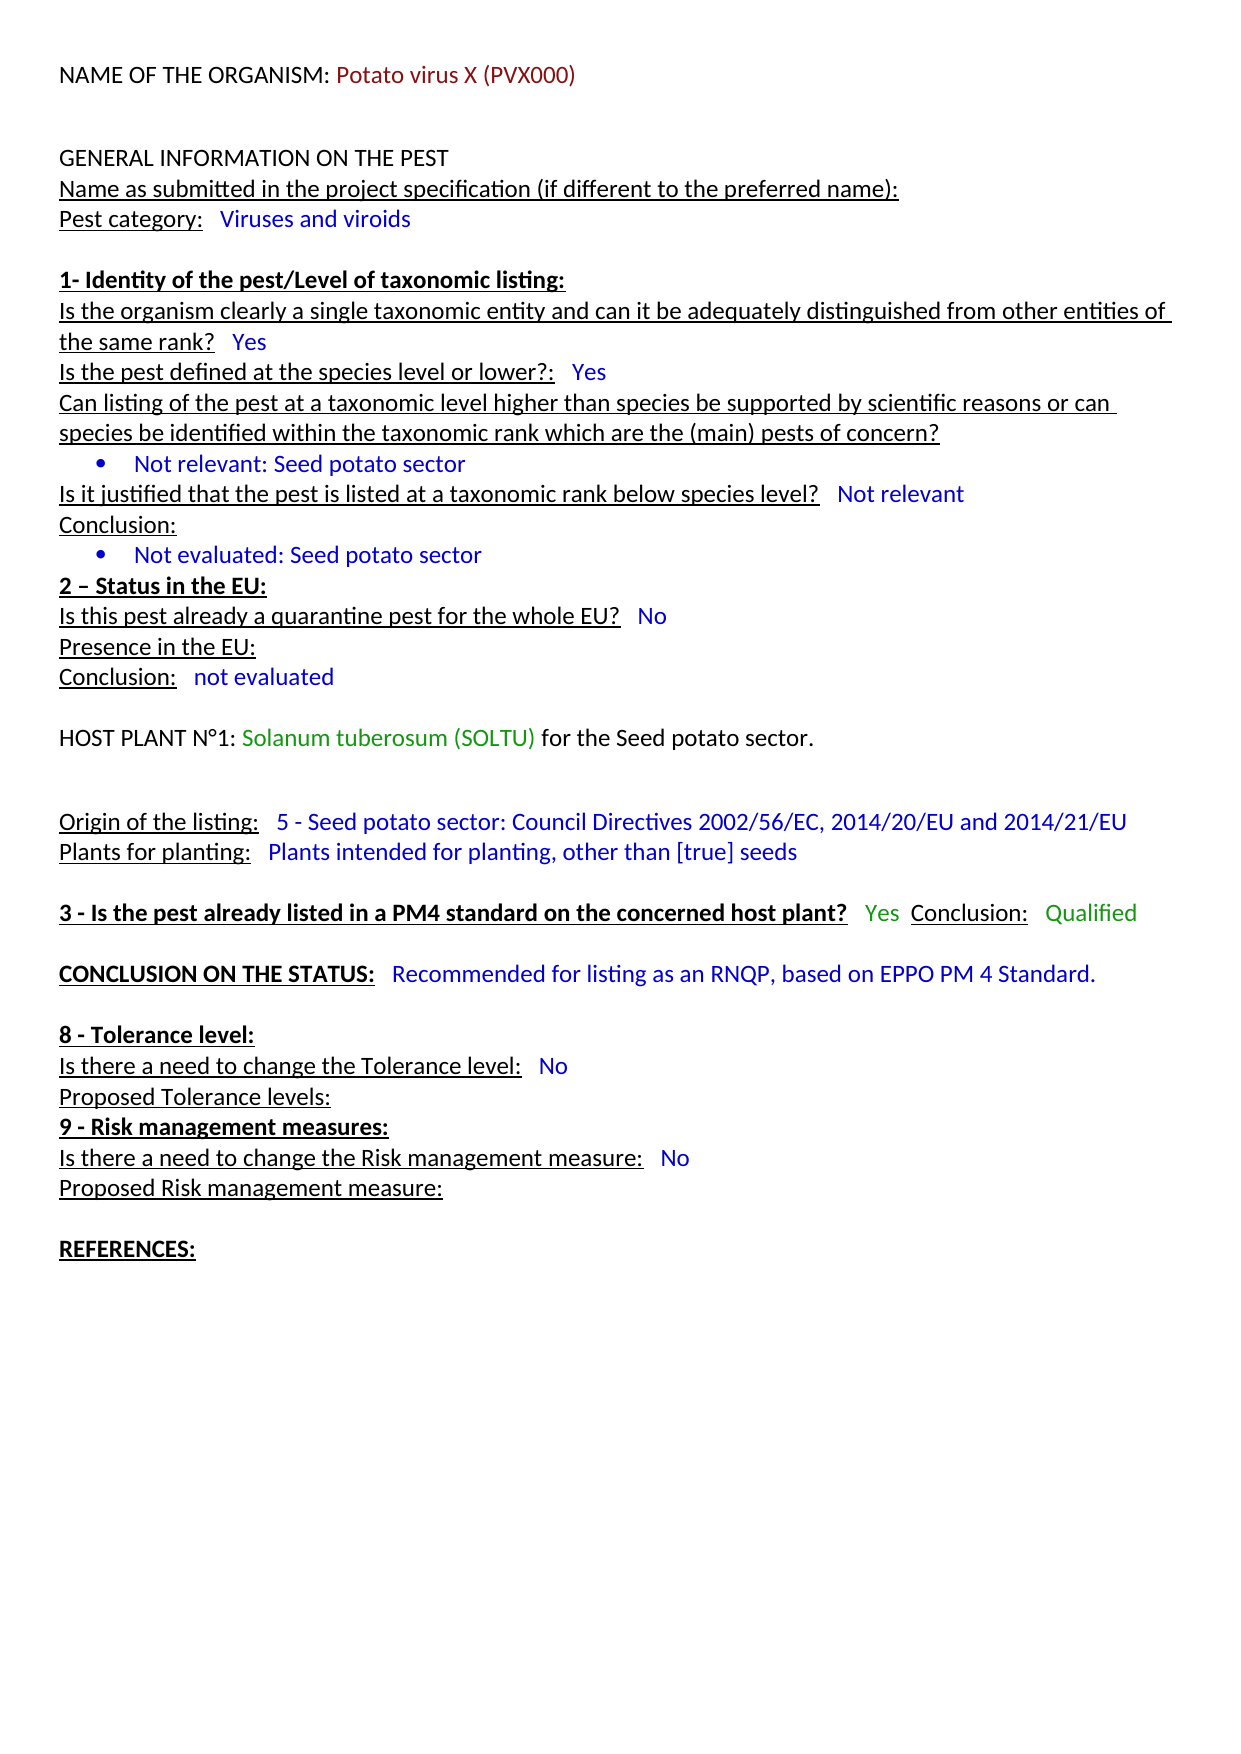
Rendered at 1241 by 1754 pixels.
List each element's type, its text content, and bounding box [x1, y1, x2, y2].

text HOST PLANT N°1: Solanum tuberosum (SOLTU) for the Seed potato sector. [59, 692, 1181, 753]
list Not evaluated: Seed potato sector [96, 539, 1181, 570]
text Name as submitted in the project specification (if different to the preferred name): Pest category: Viruses and viroids 1- Identity of the pest/Level of taxonomic listing: Is the organism clearly a single taxonomic entity and can it be adequately distinguished from other entities of the same rank? Yes Is the pest defined at the species level or lower?: Yes Can listing of the pest at a taxonomic level higher than species be supported by scientific reasons or can species be identified within the taxonomic rank which are the (main) pests of concern? [59, 173, 1181, 448]
text GENERAL INFORMATION ON THE PEST [59, 142, 1181, 173]
list Not relevant: Seed potato sector [96, 448, 1181, 478]
text Origin of the listing: 5 - Seed potato sector: Council Directives 2002/56/EC, 2014/20/EU and 2014/21/EU Plants for planting: Plants intended for planting, other than [true] seeds 3 - Is the pest already listed in a PM4 standard on the concerned host plant? Yes Conclusion: Qualified CONCLUSION ON THE STATUS: Recommended for listing as an RNQP, based on EPPO PM 4 Standard. 8 - Tolerance level: Is there a need to change the Tolerance level: No Proposed Tolerance levels: 9 - Risk management measures: Is there a need to change the Risk management measure: No Proposed Risk management measure: REFERENCES: [59, 806, 1181, 1264]
text Is it justified that the pest is listed at a taxonomic rank below species level? Not relevant Conclusion: [59, 478, 1181, 539]
text 2 – Status in the EU: Is this pest already a quarantine pest for the whole EU? No Presence in the EU: Conclusion: not evaluated [59, 570, 1181, 692]
text NAME OF THE ORGANISM: Potato virus X (PVX000) [59, 59, 1181, 89]
